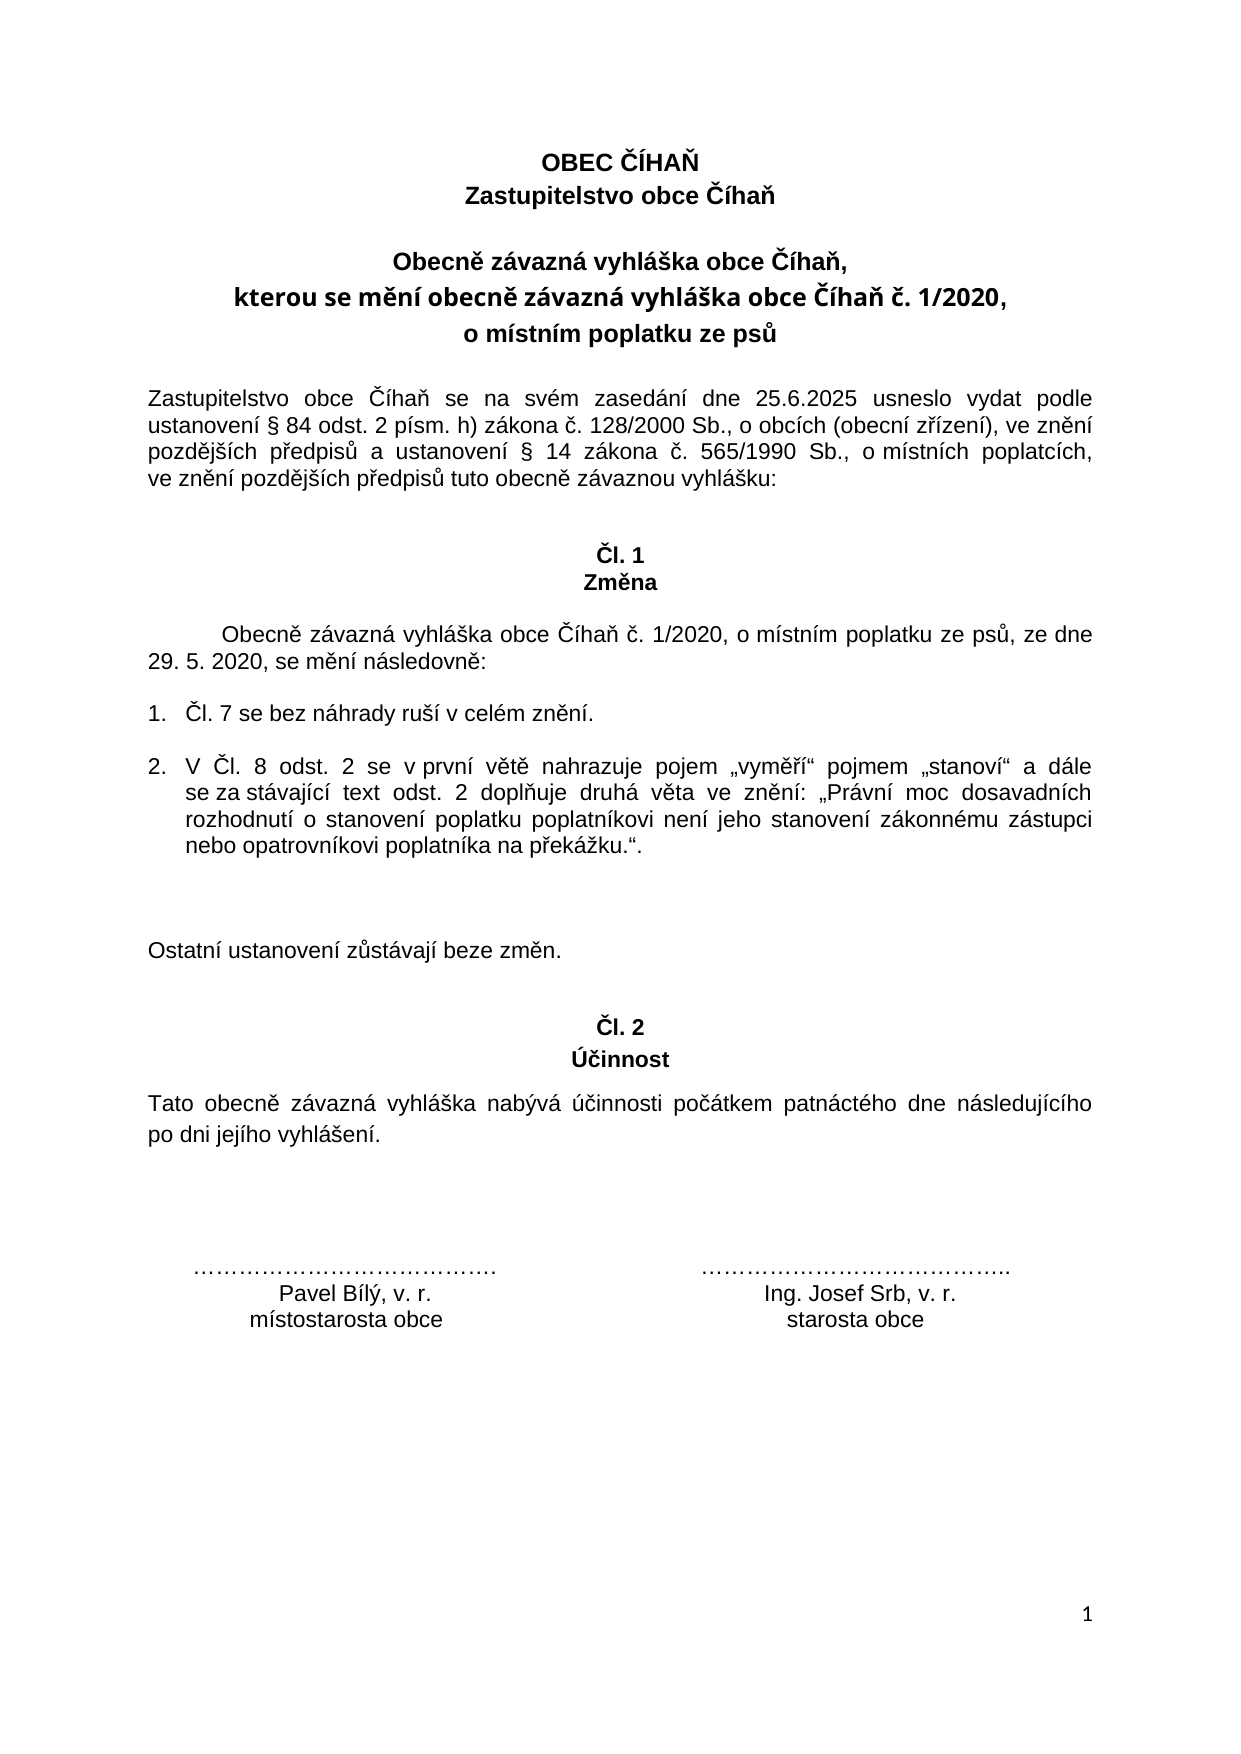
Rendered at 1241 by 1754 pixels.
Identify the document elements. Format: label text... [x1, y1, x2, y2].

text Čl. 2 [148, 1014, 1093, 1040]
text Tato obecně závazná vyhláška nabývá účinnosti počátkem patnáctého dne následujícího po dni jejího vyhlášení. [148, 1089, 1093, 1147]
list V Čl. 8 odst. 2 se v první větě nahrazuje pojem „vyměří“ pojmem „stanoví“ a dále se za stávající text odst. 2 doplňuje druhá věta ve znění: „Právní moc dosavadních rozhodnutí o stanovení poplatku poplatníkovi není jeho stanovení zákonnému zástupci nebo opatrovníkovi poplatníka na překážku.“. [148, 753, 1093, 858]
text Účinnost [148, 1046, 1093, 1073]
text kterou se mění obecně závazná vyhláška obce Číhaň č. 1/2020, [148, 280, 1093, 314]
text Zastupitelstvo obce Číhaň se na svém zasedání dne 25.6.2025 usneslo vydat podle ustanovení § 84 odst. 2 písm. h) zákona č. 128/2000 Sb., o obcích (obecní zřízení), ve znění pozdějších předpisů a ustanovení § 14 zákona č. 565/1990 Sb., o místních poplatcích, ve znění pozdějších předpisů tuto obecně závaznou vyhlášku: [148, 385, 1093, 491]
text Čl. 1 [148, 542, 1093, 568]
text místostarosta obce starosta obce [148, 1306, 1093, 1332]
text o místním poplatku ze psů [148, 319, 1093, 348]
text …………………………………. ………………………………….. [148, 1253, 1093, 1279]
text OBEC ČÍHAŇ [148, 148, 1093, 176]
text Zastupitelstvo obce Číhaň [148, 181, 1093, 209]
text Obecně závazná vyhláška obce Číhaň č. 1/2020, o místním poplatku ze psů, ze dne 29. 5. 2020, se mění následovně: [148, 621, 1093, 674]
text Změna [148, 568, 1093, 595]
text Obecně závazná vyhláška obce Číhaň, [148, 247, 1093, 275]
list Čl. 7 se bez náhrady ruší v celém znění. [148, 700, 1093, 727]
text Ostatní ustanovení zůstávají beze změn. [148, 937, 1093, 964]
text Pavel Bílý, v. r. Ing. Josef Srb, v. r. [148, 1279, 1093, 1306]
